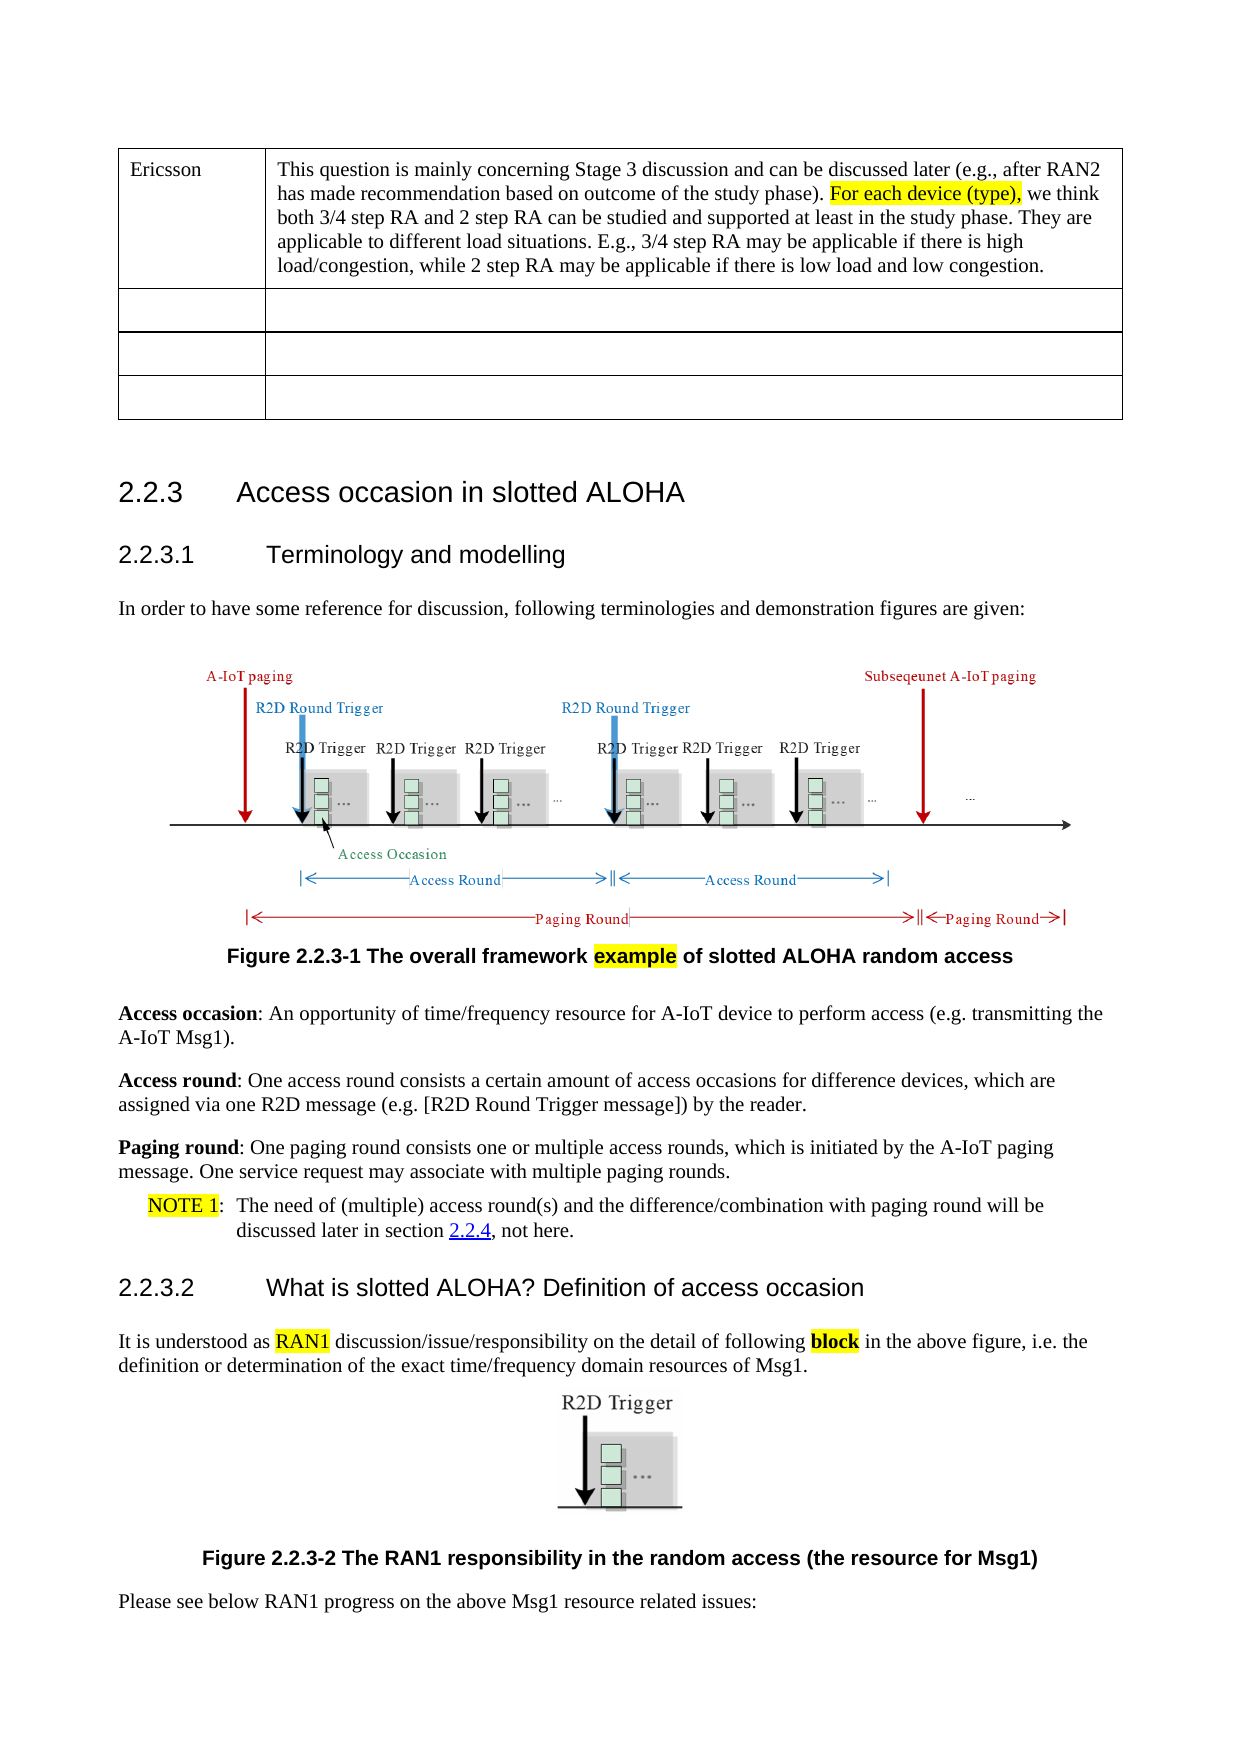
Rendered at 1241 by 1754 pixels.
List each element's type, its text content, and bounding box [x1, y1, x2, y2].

text Please see below RAN1 progress on the above Msg1 resource related issues: [118, 1589, 1122, 1613]
table_cell [119, 289, 265, 331]
text In order to have some reference for discussion, following terminologies and demonstration figures are given: [118, 596, 1122, 620]
text Figure 2.2.3-1 The overall framework example of slotted ALOHA random access [677, 944, 1122, 968]
text Figure 2.2.3-1 The overall framework example of slotted ALOHA random access [118, 944, 594, 968]
table_cell [266, 376, 1122, 419]
picture [161, 636, 1079, 934]
text Access occasion: An opportunity of time/frequency resource for A-IoT device to perform access (e.g. transmitting the A-IoT Msg1). [118, 1001, 1122, 1049]
picture [557, 1387, 683, 1515]
table_cell Ericsson [119, 149, 265, 288]
subtitle 2.2.3.1 Terminology and modelling [118, 540, 1122, 569]
text NOTE 1: The need of (multiple) access round(s) and the difference/combination with paging round will be discussed later in section 2.2.4, not here. [148, 1193, 1122, 1242]
subtitle 2.2.3.2 What is slotted ALOHA? Definition of access occasion [118, 1273, 1122, 1302]
text Paging round: One paging round consists one or multiple access rounds, which is initiated by the A-IoT paging message. One service request may associate with multiple paging rounds. [118, 1135, 1122, 1183]
text Figure 2.2.3-2 The RAN1 responsibility in the random access (the resource for Msg1) [118, 1546, 1122, 1570]
text Access round: One access round consists a certain amount of access occasions for difference devices, which are assigned via one R2D message (e.g. [R2D Round Trigger message]) by the reader. [118, 1068, 1122, 1116]
table_cell [119, 376, 265, 419]
table_cell [266, 289, 1122, 331]
subtitle 2.2.3 Access occasion in slotted ALOHA [118, 476, 1122, 509]
text It is understood as RAN1 discussion/issue/responsibility on the detail of following block in the above figure, i.e. the definition or determination of the exact time/frequency domain resources of Msg1. [118, 1329, 1122, 1377]
table_cell [266, 333, 1122, 375]
table_cell [119, 333, 265, 375]
table_cell This question is mainly concerning Stage 3 discussion and can be discussed later (e.g., after RAN2 has made recommendation based on outcome of the study phase). For each device (type), we think both 3/4 step RA and 2 step RA can be studied and supported at least in the study phase. They are applicable to different load situations. E.g., 3/4 step RA may be applicable if there is high load/congestion, while 2 step RA may be applicable if there is low load and low congestion. [266, 149, 1122, 288]
